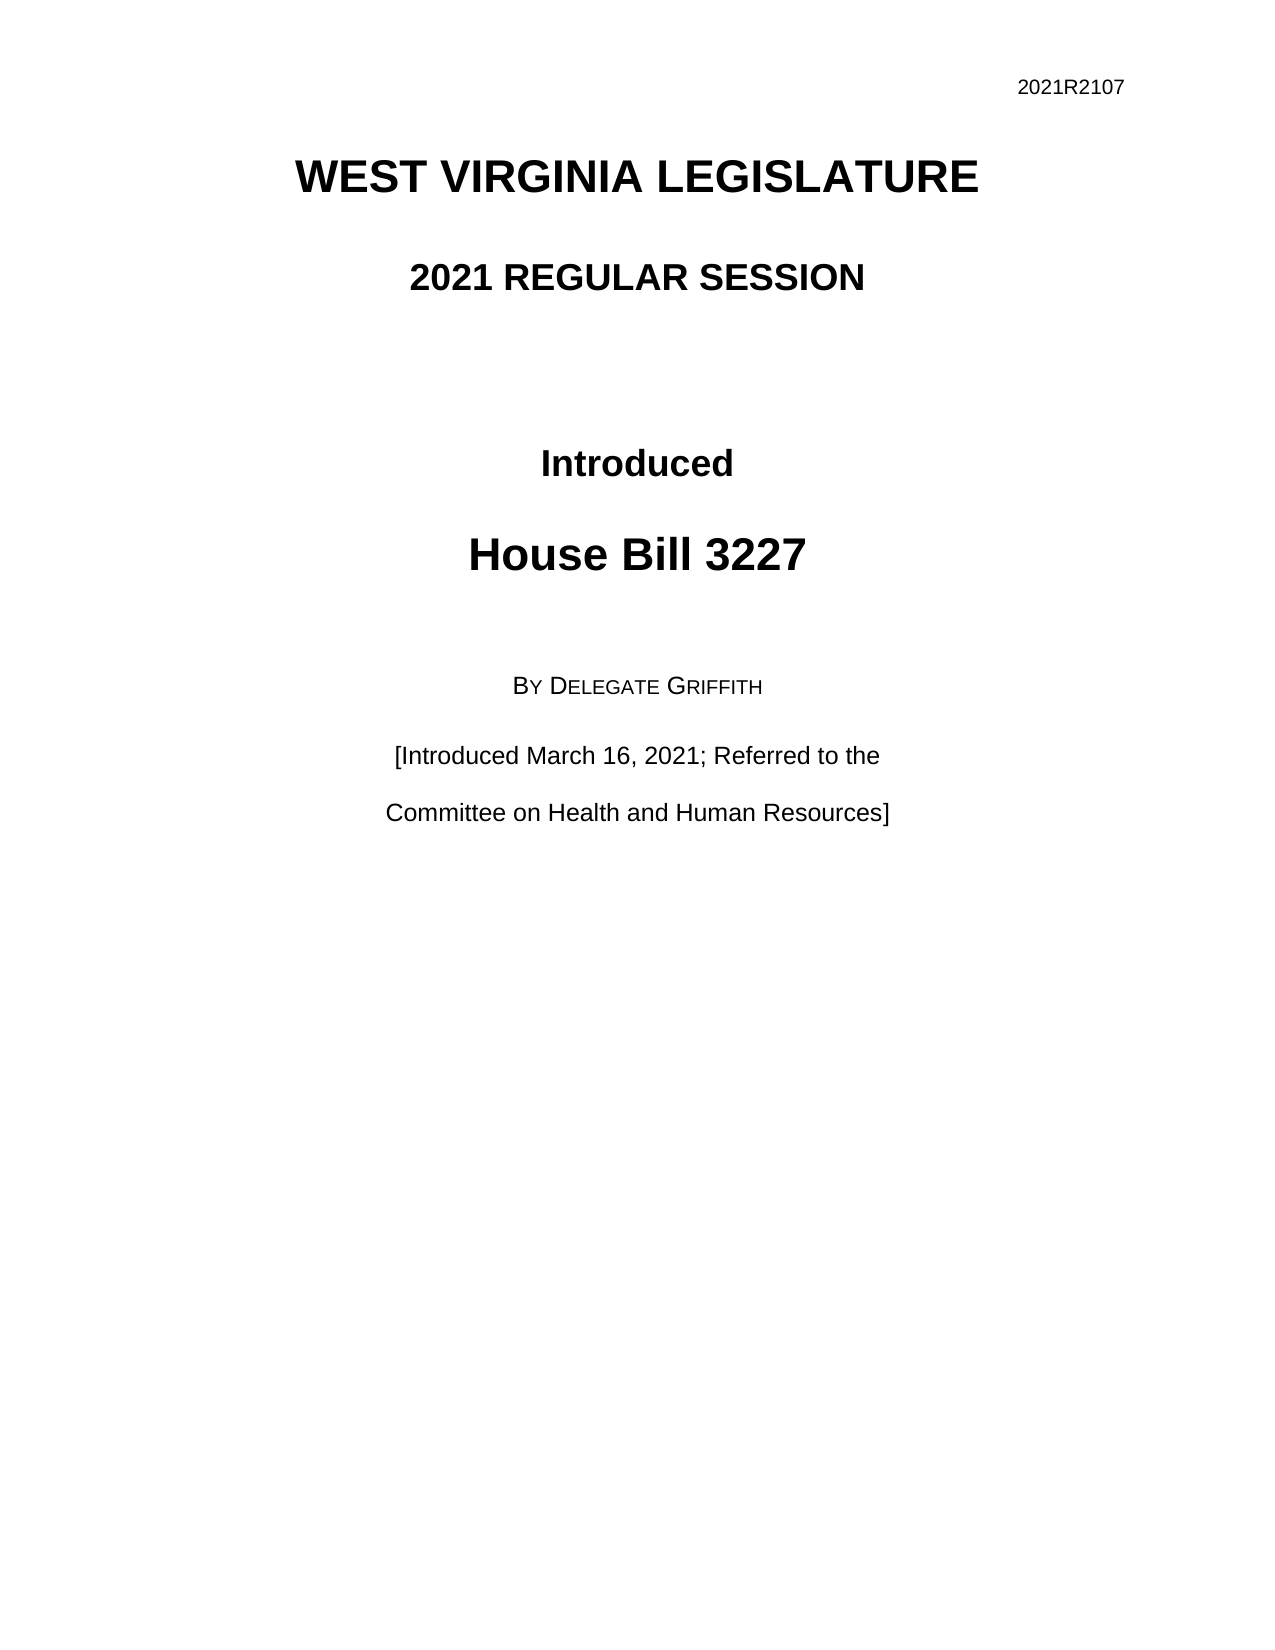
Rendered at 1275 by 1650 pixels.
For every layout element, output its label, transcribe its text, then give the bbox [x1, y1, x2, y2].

title 2021 regular session [150, 255, 1125, 298]
text By [337, 671, 937, 699]
title WEST virginia legislature [150, 150, 1125, 203]
text [] [337, 741, 937, 827]
text Bill [150, 528, 1125, 581]
